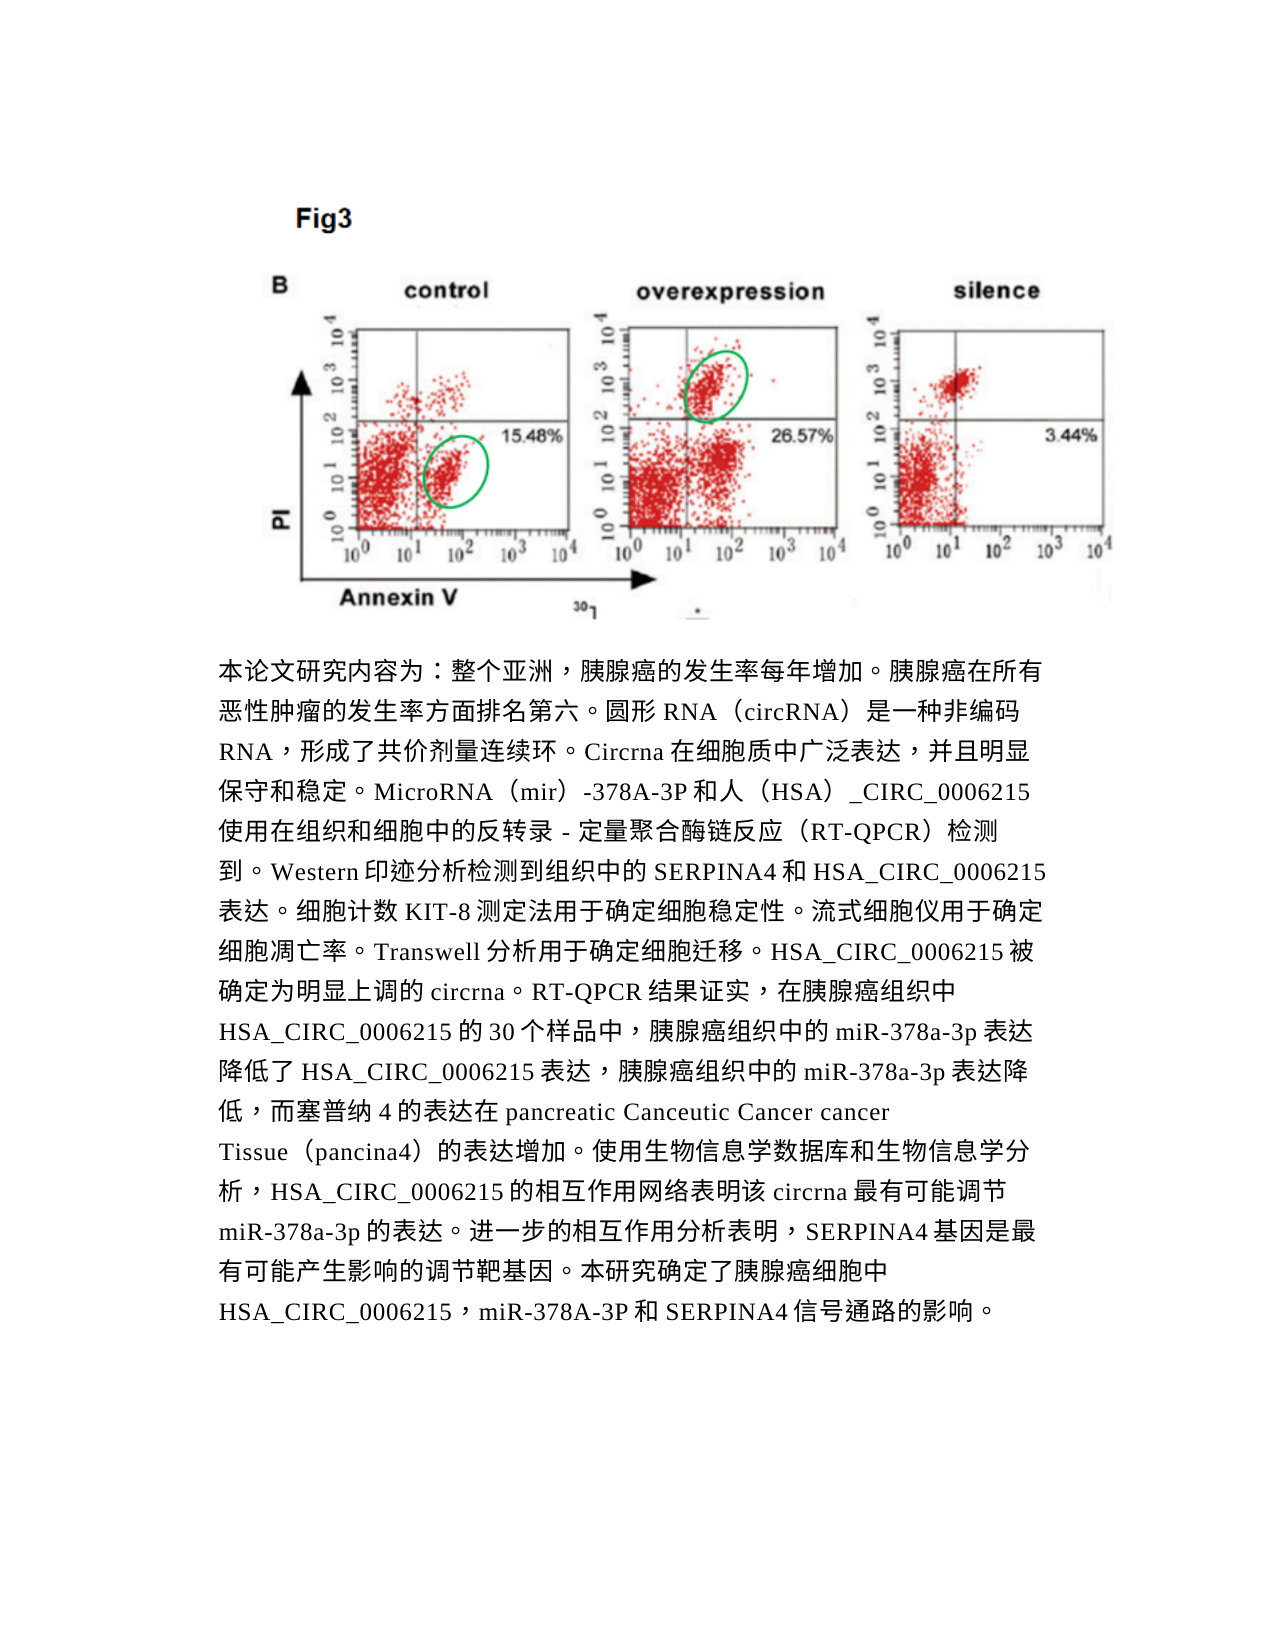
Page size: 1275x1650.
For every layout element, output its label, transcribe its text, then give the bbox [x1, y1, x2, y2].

picture [237, 150, 1138, 648]
text 本论文研究内容为：整个亚洲，胰腺癌的发生率每年增加。胰腺癌在所有恶性肿瘤的发生率方面排名第六。圆形RNA（circRNA）是一种非编码RNA，形成了共价剂量连续环。Circrna在细胞质中广泛表达，并且明显保守和稳定。MicroRNA（mir）-378A-3P和人（HSA）_CIRC_0006215使用在组织和细胞中的反转录 - 定量聚合酶链反应（RT-QPCR）检测到。Western印迹分析检测到组织中的SERPINA4和HSA_CIRC_0006215表达。细胞计数KIT-8测定法用于确定细胞稳定性。流式细胞仪用于确定细胞凋亡率。Transwell分析用于确定细胞迁移。HSA_CIRC_0006215被确定为明显上调的circrna。RT-QPCR结果证实，在胰腺癌组织中HSA_CIRC_0006215的30个样品中，胰腺癌组织中的miR-378a-3p表达降低了HSA_CIRC_0006215表达，胰腺癌组织中的miR-378a-3p表达降低，而塞普纳4的表达在pancreatic Canceutic Cancer cancer Tissue（pancina4）的表达增加。使用生物信息学数据库和生物信息学分析，HSA_CIRC_0006215的相互作用网络表明该circrna最有可能调节miR-378a-3p的表达。进一步的相互作用分析表明，SERPINA4基因是最有可能产生影响的调节靶基因。本研究确定了胰腺癌细胞中HSA_CIRC_0006215，miR-378A-3P和SERPINA4信号通路的影响。 [219, 648, 1056, 1328]
